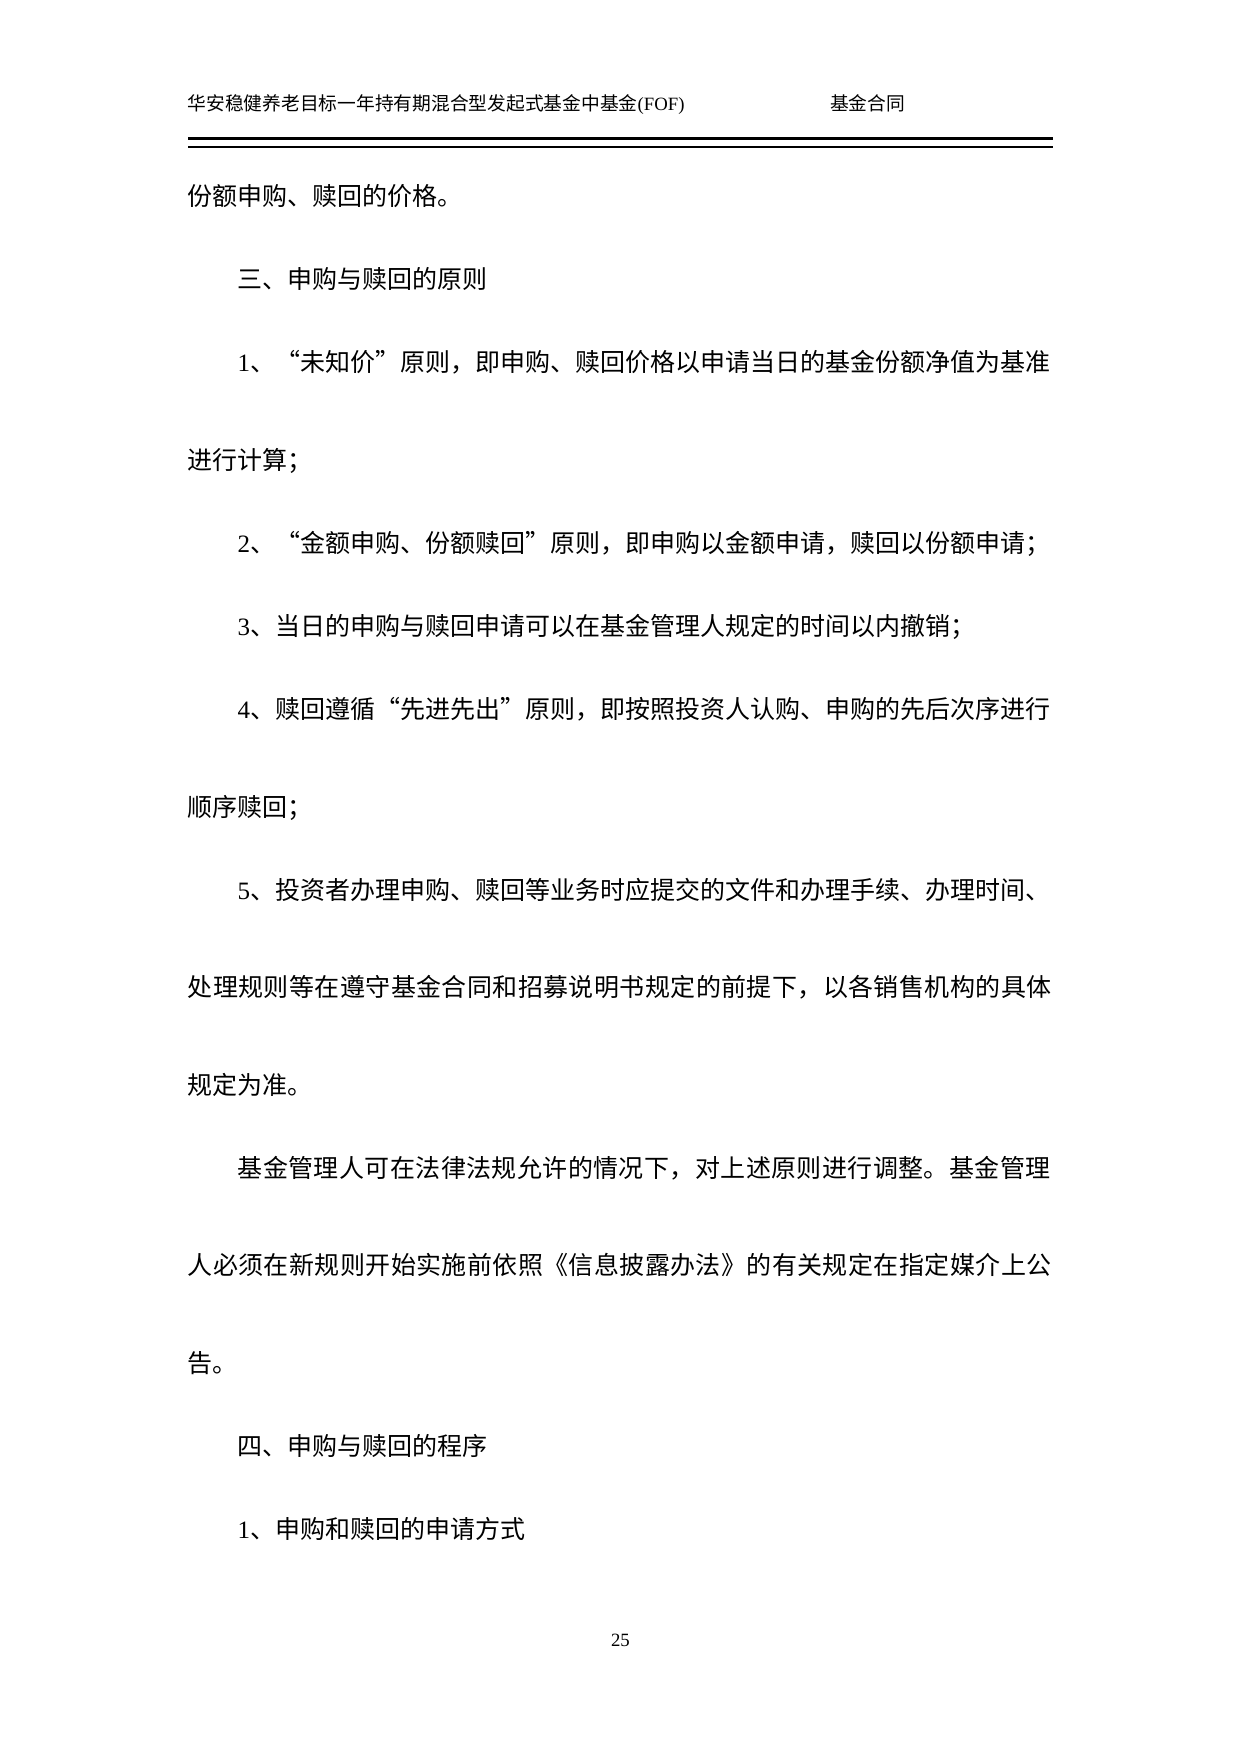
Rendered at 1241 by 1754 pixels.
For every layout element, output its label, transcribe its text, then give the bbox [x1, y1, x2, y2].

text 基金管理人可在法律法规允许的情况下，对上述原则进行调整。基金管理人必须在新规则开始实施前依照《信息披露办法》的有关规定在指定媒介上公告。 [187, 1134, 1053, 1394]
text 四、申购与赎回的程序 [187, 1412, 1053, 1477]
text 3、当日的申购与赎回申请可以在基金管理人规定的时间以内撤销； [187, 592, 1053, 657]
text 三、申购与赎回的原则 [187, 245, 1053, 310]
text 2、“金额申购、份额赎回”原则，即申购以金额申请，赎回以份额申请； [187, 509, 1053, 574]
text 4、赎回遵循“先进先出”原则，即按照投资人认购、申购的先后次序进行顺序赎回； [187, 675, 1053, 838]
text 1、“未知价”原则，即申购、赎回价格以申请当日的基金份额净值为基准进行计算； [187, 328, 1053, 491]
text 5、投资者办理申购、赎回等业务时应提交的文件和办理手续、办理时间、处理规则等在遵守基金合同和招募说明书规定的前提下，以各销售机构的具体规定为准。 [187, 856, 1053, 1116]
text 1、申购和赎回的申请方式 [187, 1495, 1053, 1560]
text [187, 162, 1053, 227]
